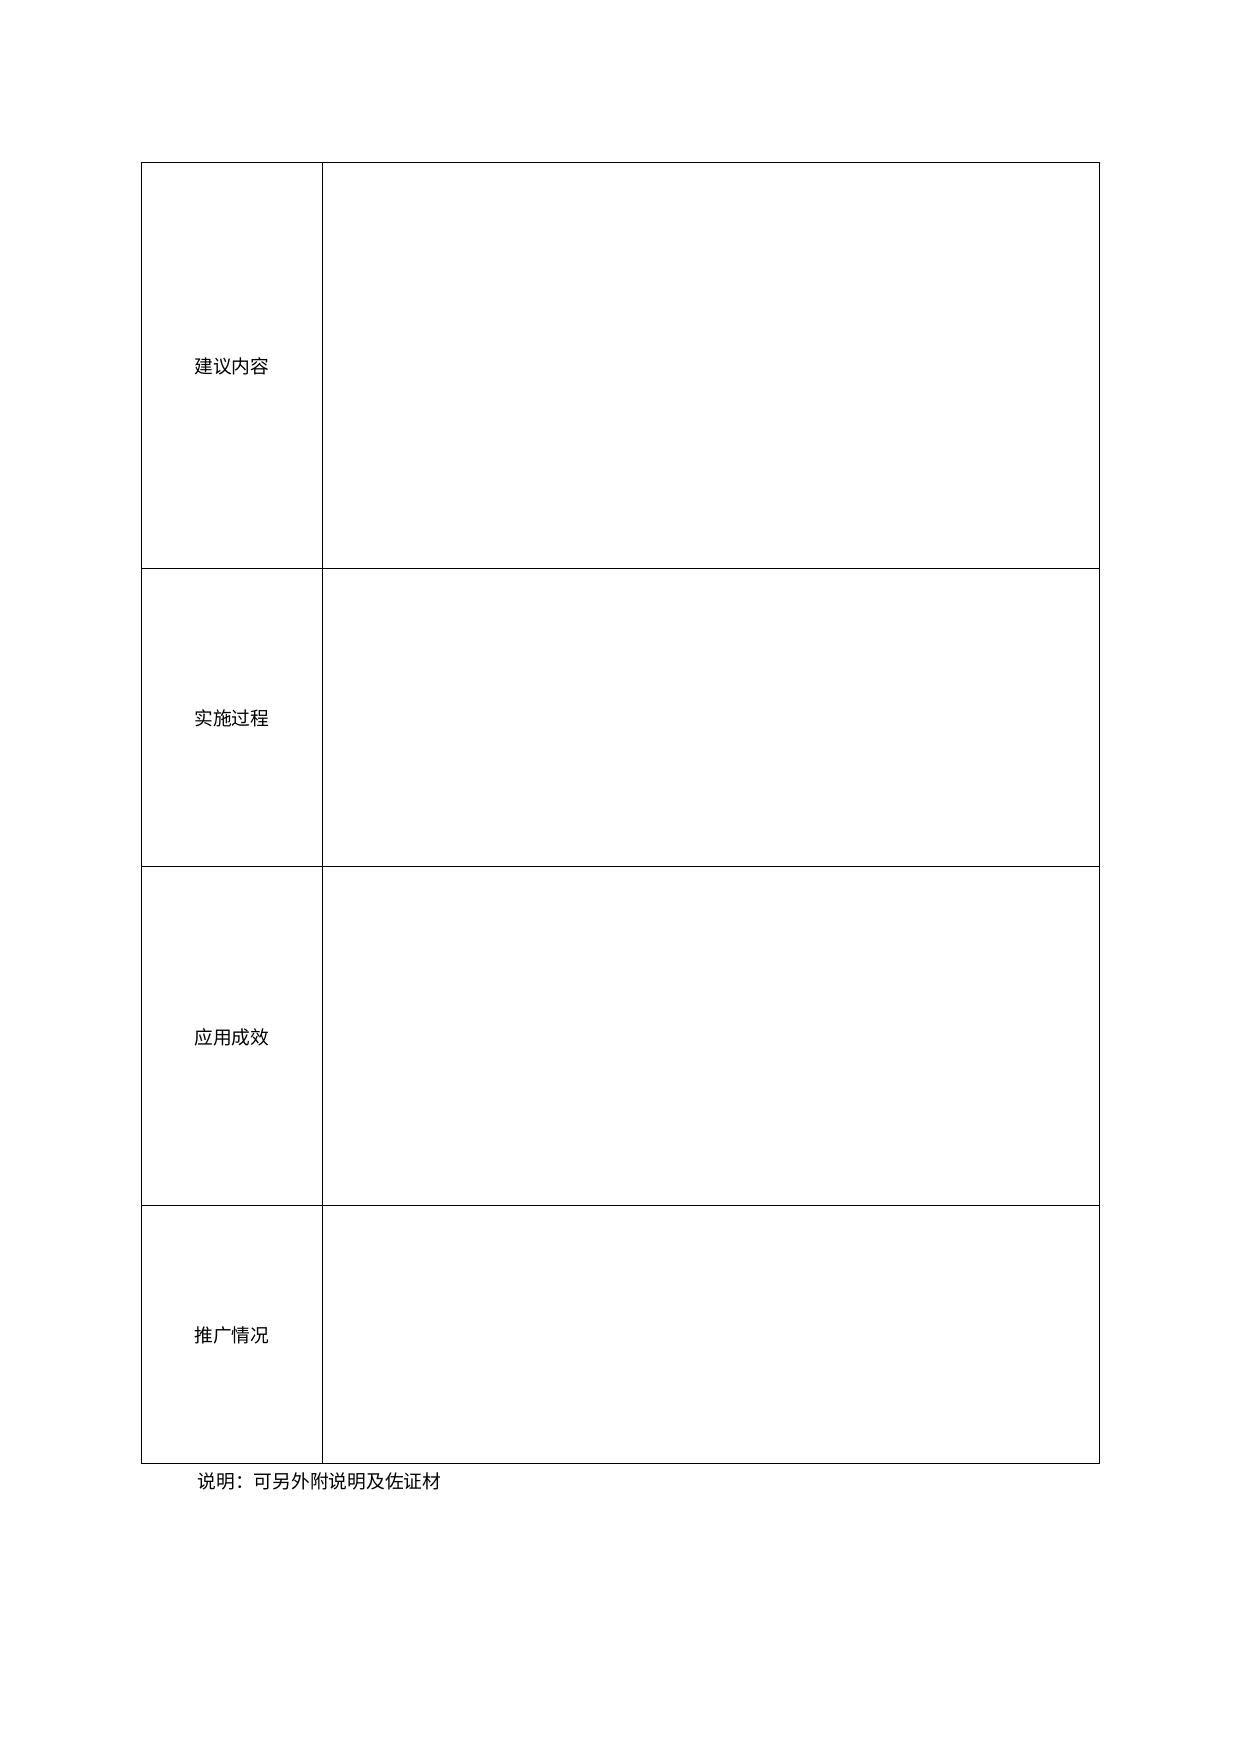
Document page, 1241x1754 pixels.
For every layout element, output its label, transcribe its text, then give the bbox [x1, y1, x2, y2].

table_cell [323, 1206, 1099, 1463]
table_cell 应用成效 [142, 867, 322, 1205]
table_cell [323, 569, 1099, 866]
text 说明：可另外附说明及佐证材 [187, 1464, 1053, 1496]
table_cell 实施过程 [142, 569, 322, 866]
table_cell [323, 163, 1099, 568]
table_cell 建议内容 [142, 163, 322, 568]
table_cell 推广情况 [142, 1206, 322, 1463]
table_cell [323, 867, 1099, 1205]
